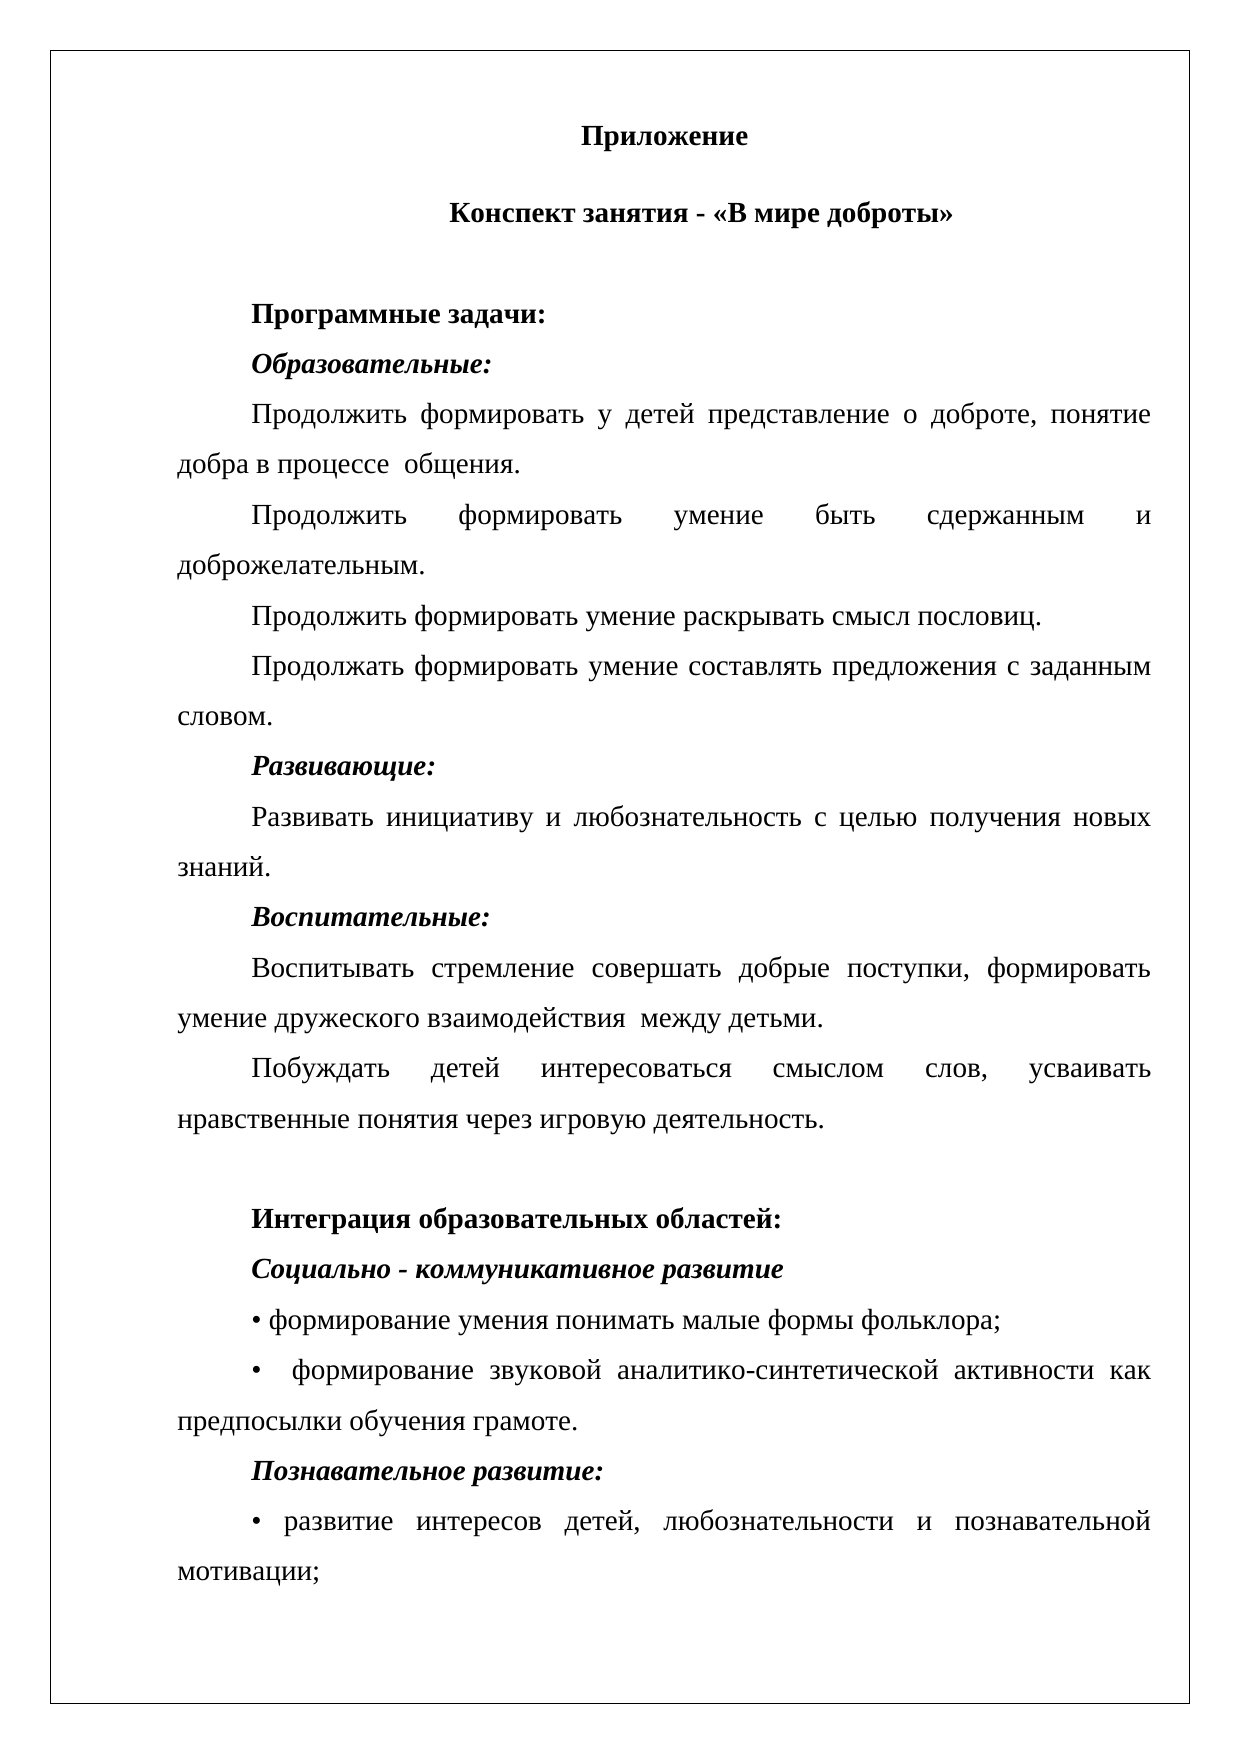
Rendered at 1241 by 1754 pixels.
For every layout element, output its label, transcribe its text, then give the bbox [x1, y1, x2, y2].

text Программные задачи: [177, 296, 1152, 329]
text Продолжить формировать умение раскрывать смысл пословиц. [177, 598, 1152, 631]
text Продолжать формировать умение составлять предложения с заданным словом. [177, 648, 1152, 732]
text Образовательные: [177, 346, 1152, 379]
text Развивающие: [177, 748, 1152, 782]
text Воспитывать стремление совершать добрые поступки, формировать умение дружеского взаимодействия между детьми. [177, 950, 1152, 1034]
text Приложение [177, 118, 1152, 152]
text Познавательное развитие: [177, 1453, 1152, 1486]
text • формирование умения понимать малые формы фольклора; [177, 1302, 1152, 1336]
text Воспитательные: [177, 899, 1152, 933]
text • развитие интересов детей, любознательности и познавательной мотивации; [177, 1503, 1152, 1587]
text Продолжить формировать умение быть сдержанным и доброжелательным. [177, 497, 1152, 581]
text • формирование звуковой аналитико-синтетической активности как предпосылки обучения грамоте. [177, 1352, 1152, 1436]
text Развивать инициативу и любознательность с целью получения новых знаний. [177, 799, 1152, 883]
text Социально - коммуникативное развитие [177, 1252, 1152, 1285]
text Конспект занятия - «В мире доброты» [177, 195, 1152, 229]
text Продолжить формировать у детей представление о доброте, понятие добра в процессе общения. [177, 396, 1152, 480]
text Побуждать детей интересоваться смыслом слов, усваивать нравственные понятия через игровую деятельность. [177, 1050, 1152, 1134]
text Интеграция образовательных областей: [177, 1201, 1152, 1235]
